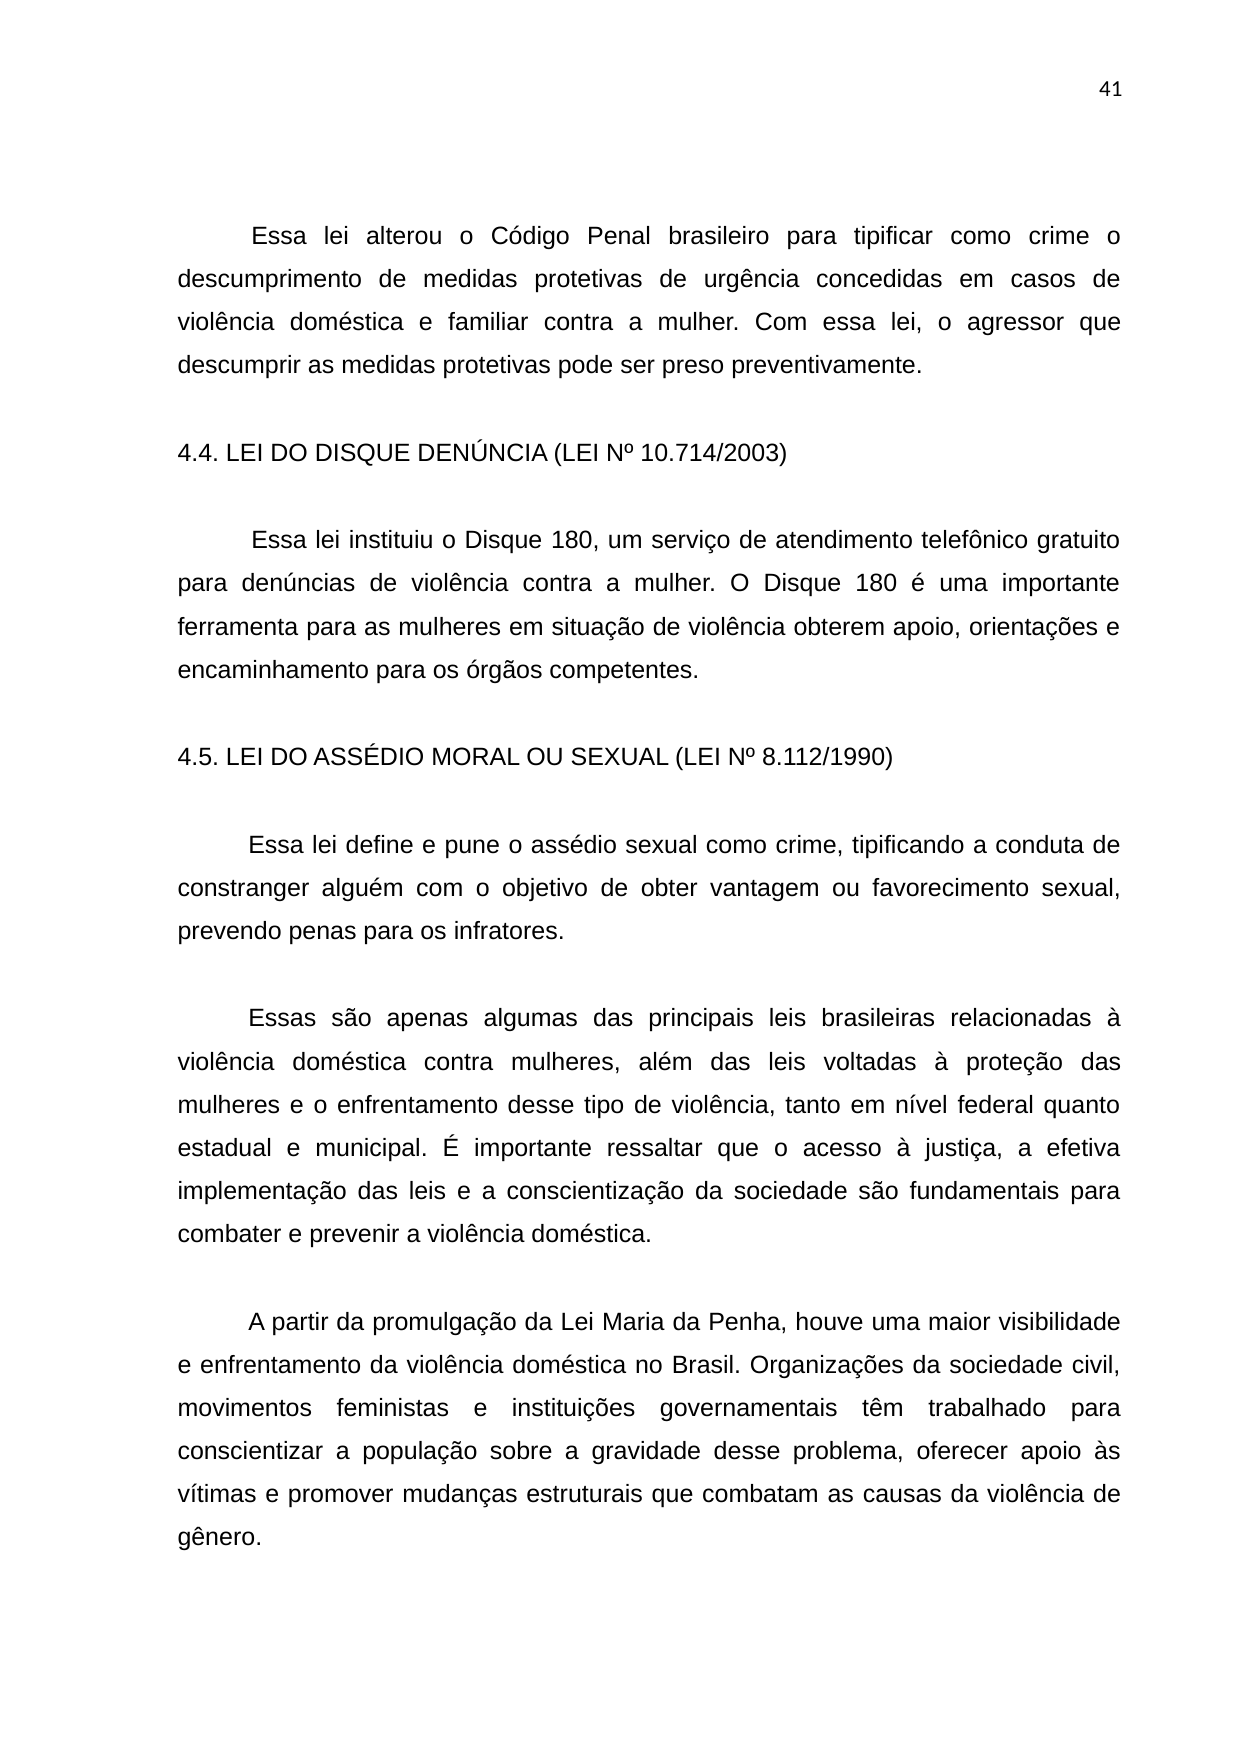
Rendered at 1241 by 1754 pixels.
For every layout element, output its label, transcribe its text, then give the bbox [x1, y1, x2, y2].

text Essa lei instituiu o Disque 180, um serviço de atendimento telefônico gratuito para denúncias de violência contra a mulher. O Disque 180 é uma importante ferramenta para as mulheres em situação de violência obterem apoio, orientações e encaminhamento para os órgãos competentes. [177, 525, 1122, 683]
text Essa lei alterou o Código Penal brasileiro para tipificar como crime o descumprimento de medidas protetivas de urgência concedidas em casos de violência doméstica e familiar contra a mulher. Com essa lei, o agressor que descumprir as medidas protetivas pode ser preso preventivamente. [177, 221, 1122, 379]
text Essa lei define e pune o assédio sexual como crime, tipificando a conduta de constranger alguém com o objetivo de obter vantagem ou favorecimento sexual, prevendo penas para os infratores. [177, 830, 1122, 945]
text A partir da promulgação da Lei Maria da Penha, houve uma maior visibilidade e enfrentamento da violência doméstica no Brasil. Organizações da sociedade civil, movimentos feministas e instituições governamentais têm trabalhado para conscientizar a população sobre a gravidade desse problema, oferecer apoio às vítimas e promover mudanças estruturais que combatam as causas da violência de gênero. [177, 1307, 1122, 1551]
text 4.5. LEI DO ASSÉDIO MORAL OU SEXUAL (LEI Nº 8.112/1990) [177, 742, 1122, 771]
text Essas são apenas algumas das principais leis brasileiras relacionadas à violência doméstica contra mulheres, além das leis voltadas à proteção das mulheres e o enfrentamento desse tipo de violência, tanto em nível federal quanto estadual e municipal. É importante ressaltar que o acesso à justiça, a efetiva implementação das leis e a conscientização da sociedade são fundamentais para combater e prevenir a violência doméstica. [177, 1003, 1122, 1248]
text 4.4. LEI DO DISQUE DENÚNCIA (LEI Nº 10.714/2003) [177, 438, 1122, 467]
